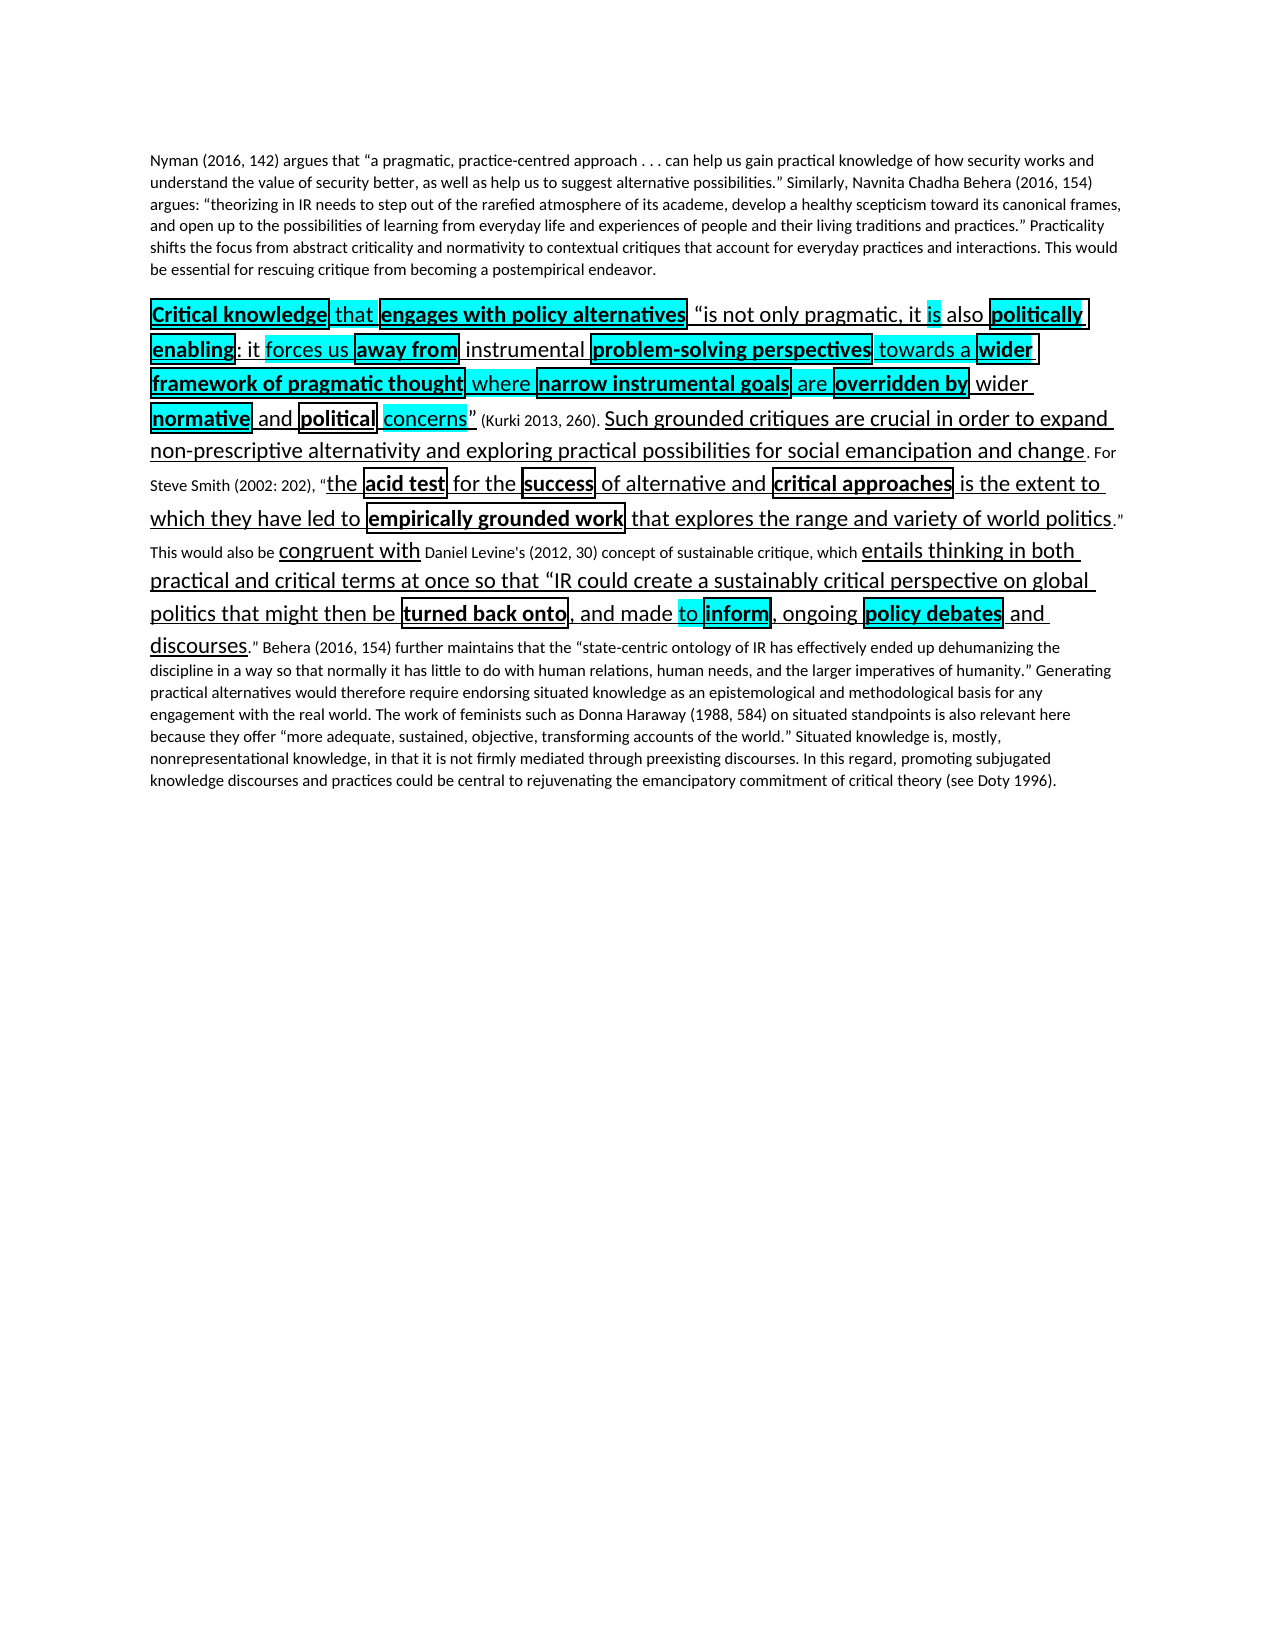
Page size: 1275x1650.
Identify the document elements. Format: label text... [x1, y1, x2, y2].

text Critical knowledge that engages with policy alternatives “is not only pragmatic, it is also politically enabling: it forces us away from instrumental problem-solving perspectives towards a wider framework of pragmatic thought where narrow instrumental goals are overridden by wider normative and political concerns” (Kurki 2013, 260). Such grounded critiques are crucial in order to expand non-prescriptive alternativity and exploring practical possibilities for social emancipation and change. For Steve Smith (2002: 202), “the acid test for the success of alternative and critical approaches is the extent to which they have led to empirically grounded work that explores the range and variety of world politics.” This would also be congruent with Daniel Levine's (2012, 30) concept of sustainable critique, which entails thinking in both practical and critical terms at once so that “IR could create a sustainably critical perspective on global politics that might then be turned back onto, and made to inform, ongoing policy debates and discourses.” Behera (2016, 154) further maintains that the “state-centric ontology of IR has effectively ended up dehumanizing the discipline in a way so that normally it has little to do with human relations, human needs, and the larger imperatives of humanity.” Generating practical alternatives would therefore require endorsing situated knowledge as an epistemological and methodological basis for any engagement with the real world. The work of feminists such as Donna Haraway (1988, 584) on situated standpoints is also relevant here because they offer “more adequate, sustained, objective, transforming accounts of the world.” Situated knowledge is, mostly, nonrepresentational knowledge, in that it is not firmly mediated through preexisting discourses. In this regard, promoting subjugated knowledge discourses and practices could be central to rejuvenating the emancipatory commitment of critical theory (see Doty 1996). [150, 298, 1125, 790]
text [150, 150, 1125, 280]
